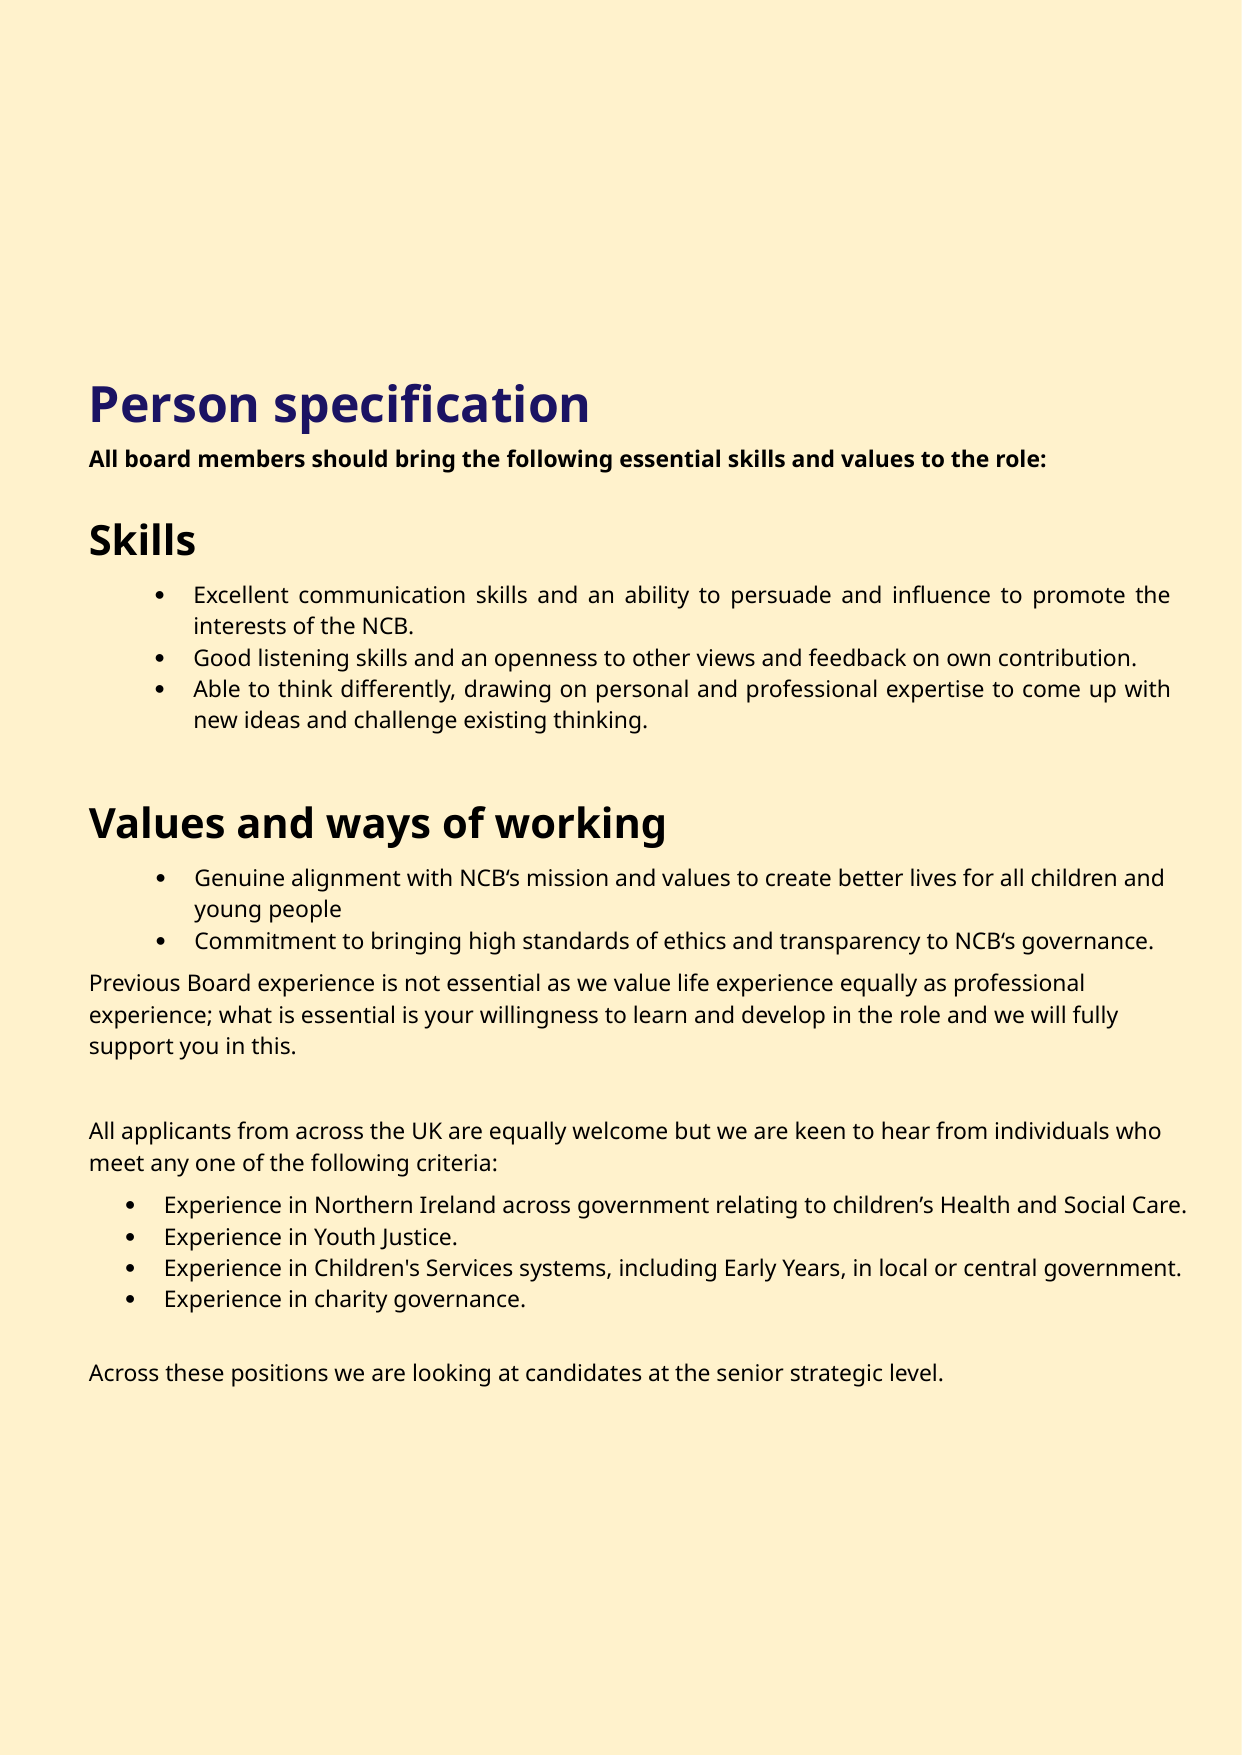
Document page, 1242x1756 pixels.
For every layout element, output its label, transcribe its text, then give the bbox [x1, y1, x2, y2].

list Experience in charity governance. [126, 1283, 1208, 1314]
text All applicants from across the UK are equally welcome but we are keen to hear from individuals who meet any one of the following criteria: [89, 1115, 1208, 1178]
subtitle Person specification [88, 369, 1215, 437]
list Commitment to bringing high standards of ethics and transparency to NCB‘s governance. [157, 924, 1215, 956]
list Excellent communication skills and an ability to persuade and influence to promote the interests of the NCB. [156, 579, 1172, 642]
subtitle Values and ways of working [88, 794, 1215, 851]
list Able to think differently, drawing on personal and professional expertise to come up with new ideas and challenge existing thinking. [156, 673, 1172, 735]
list Genuine alignment with NCB‘s mission and values to create better lives for all children and young people [157, 862, 1215, 924]
text Previous Board experience is not essential as we value life experience equally as professional experience; what is essential is your willingness to learn and develop in the role and we will fully support you in this. [89, 967, 1208, 1061]
list Experience in Children's Services systems, including Early Years, in local or central government. [126, 1252, 1208, 1283]
text Across these positions we are looking at candidates at the senior strategic level. [89, 1357, 1208, 1388]
subtitle Skills [88, 511, 1215, 568]
list Good listening skills and an openness to other views and feedback on own contribution. [156, 642, 1172, 673]
text All board members should bring the following essential skills and values to the role: [88, 443, 1185, 474]
list Experience in Northern Ireland across government relating to children’s Health and Social Care. [126, 1189, 1208, 1220]
list Experience in Youth Justice. [126, 1220, 1208, 1252]
